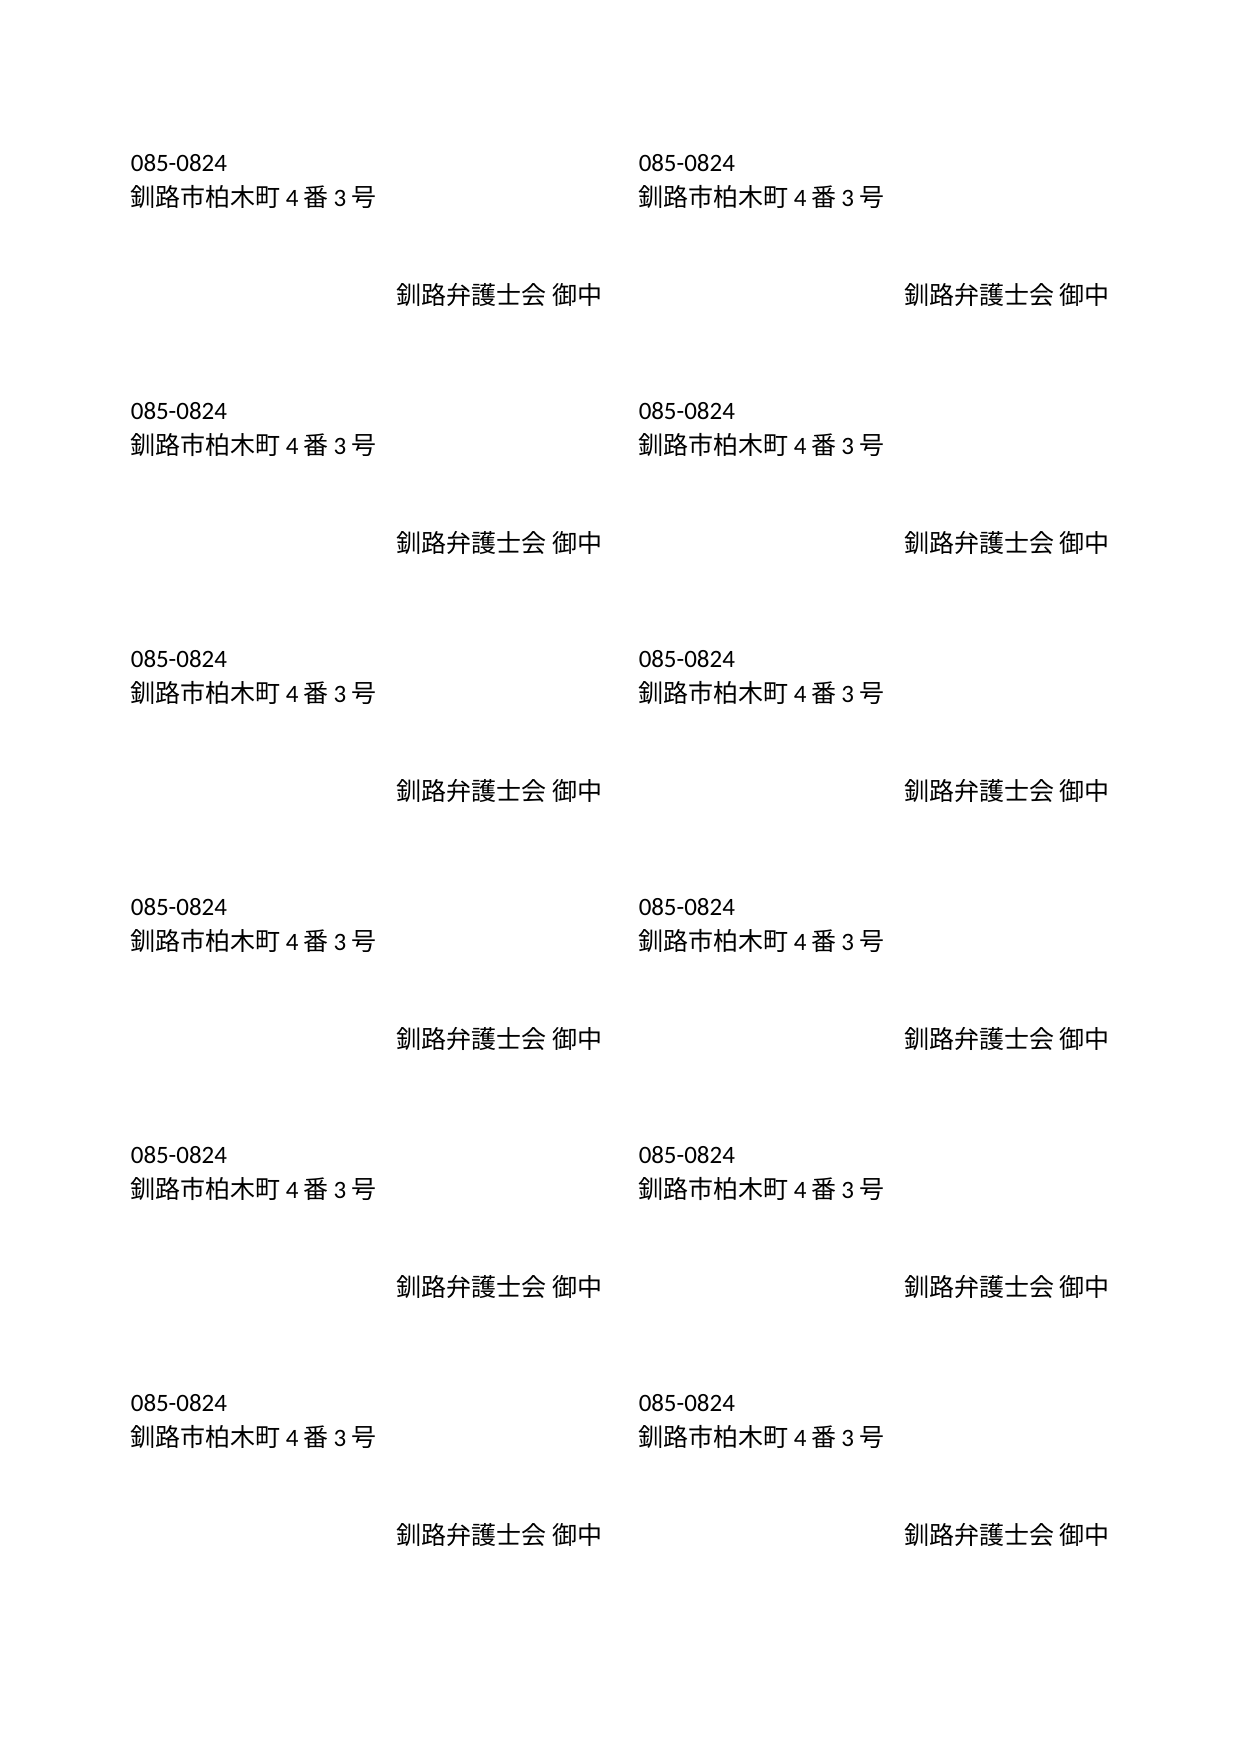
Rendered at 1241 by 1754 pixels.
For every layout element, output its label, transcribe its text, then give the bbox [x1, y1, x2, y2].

table_cell 085-0824 釧路市柏木町4番3号 釧路弁護士会 御中 [620, 632, 1128, 880]
table_header 085-0824 釧路市柏木町4番3号 釧路弁護士会 御中 [620, 136, 1128, 384]
table_cell 085-0824 釧路市柏木町4番3号 釧路弁護士会 御中 [620, 384, 1128, 632]
table_header 085-0824 釧路市柏木町4番3号 釧路弁護士会 御中 [112, 136, 620, 384]
table_cell 085-0824 釧路市柏木町4番3号 釧路弁護士会 御中 [112, 632, 620, 880]
table_cell 085-0824 釧路市柏木町4番3号 釧路弁護士会 御中 [620, 1128, 1128, 1376]
table_cell 085-0824 釧路市柏木町4番3号 釧路弁護士会 御中 [112, 1376, 620, 1624]
table_cell 085-0824 釧路市柏木町4番3号 釧路弁護士会 御中 [620, 880, 1128, 1128]
table_cell 085-0824 釧路市柏木町4番3号 釧路弁護士会 御中 [112, 880, 620, 1128]
table_cell 085-0824 釧路市柏木町4番3号 釧路弁護士会 御中 [112, 1128, 620, 1376]
table_cell 085-0824 釧路市柏木町4番3号 釧路弁護士会 御中 [620, 1376, 1128, 1624]
table_cell 085-0824 釧路市柏木町4番3号 釧路弁護士会 御中 [112, 384, 620, 632]
